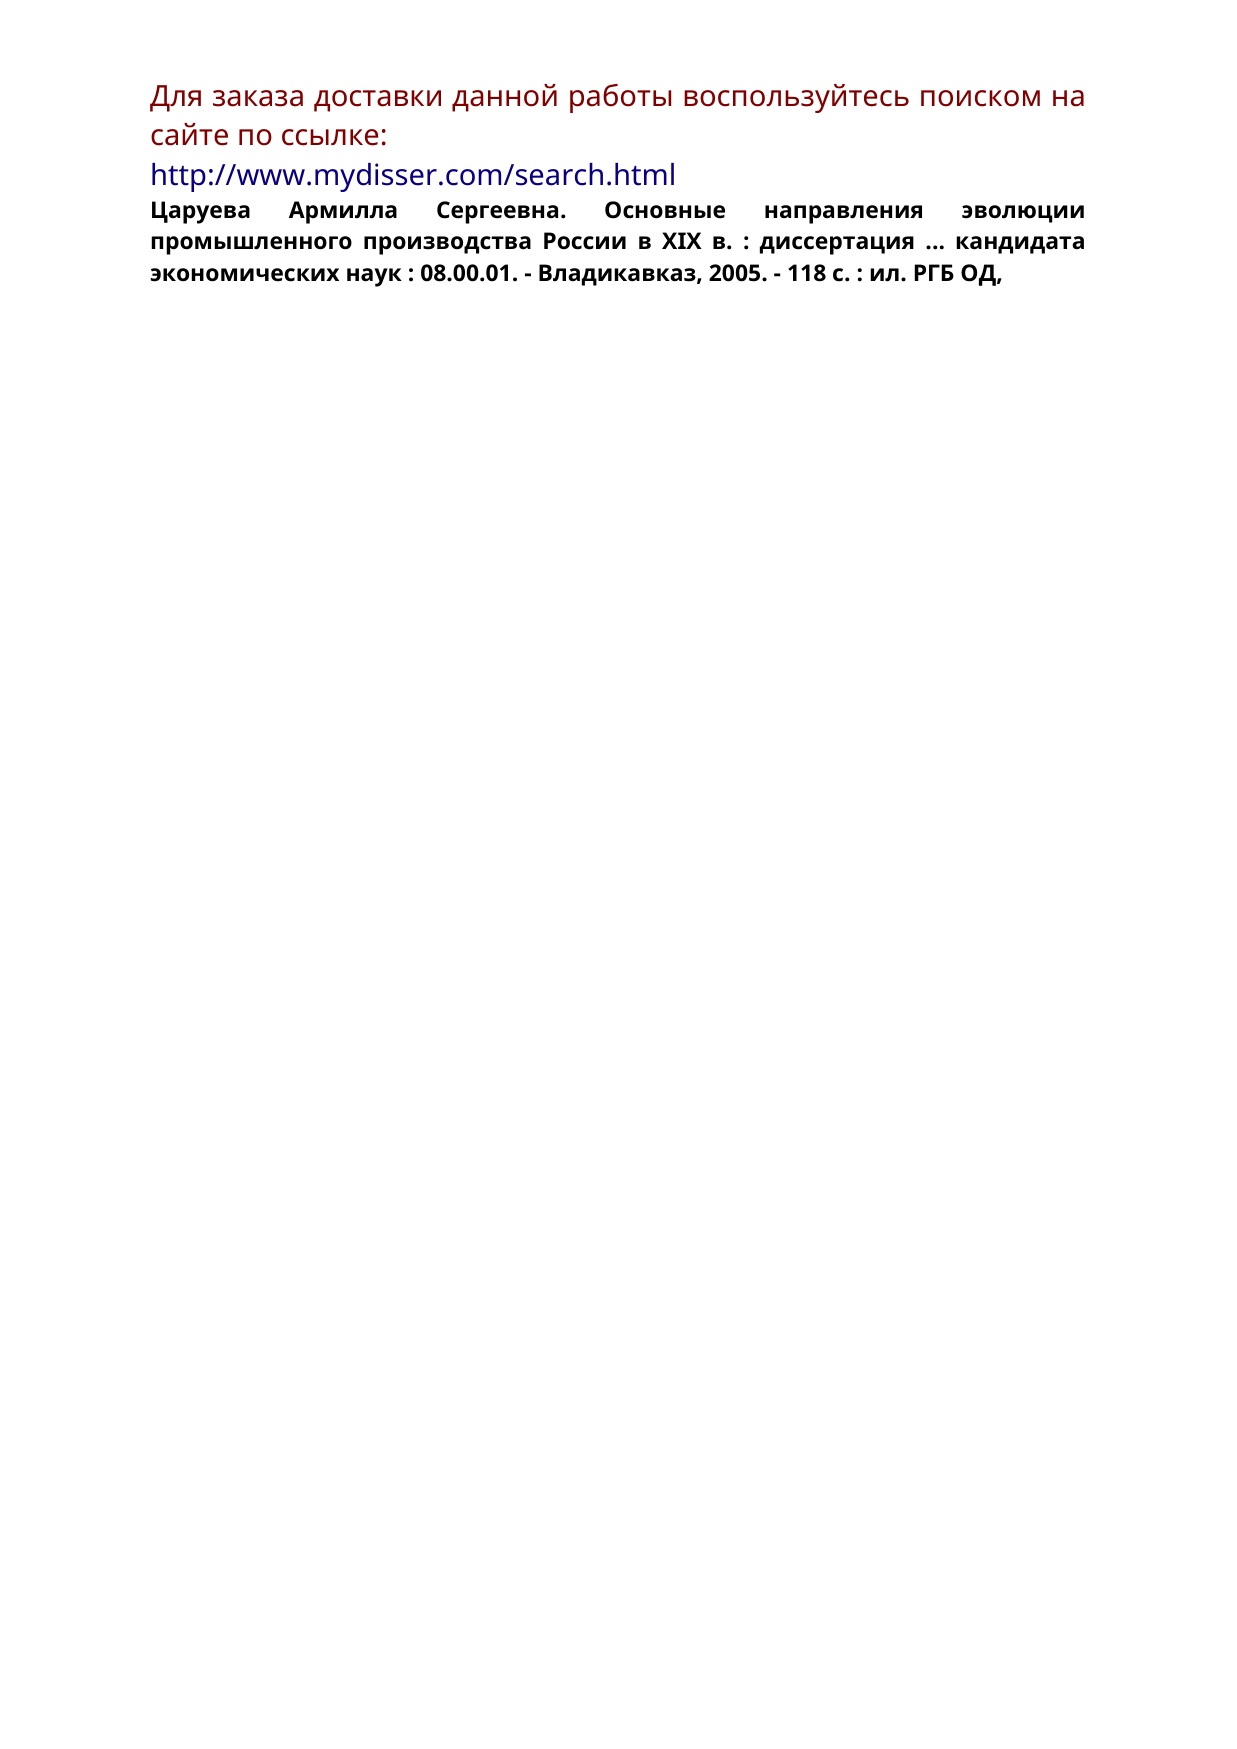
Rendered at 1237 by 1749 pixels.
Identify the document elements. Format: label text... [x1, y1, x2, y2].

text Царуева Армилла Сергеевна. Основные направления эволюции промышленного производства России в XIX в. : диссертация ... кандидата экономических наук : 08.00.01. - Владикавказ, 2005. - 118 с. : ил. РГБ ОД, [150, 194, 1086, 288]
